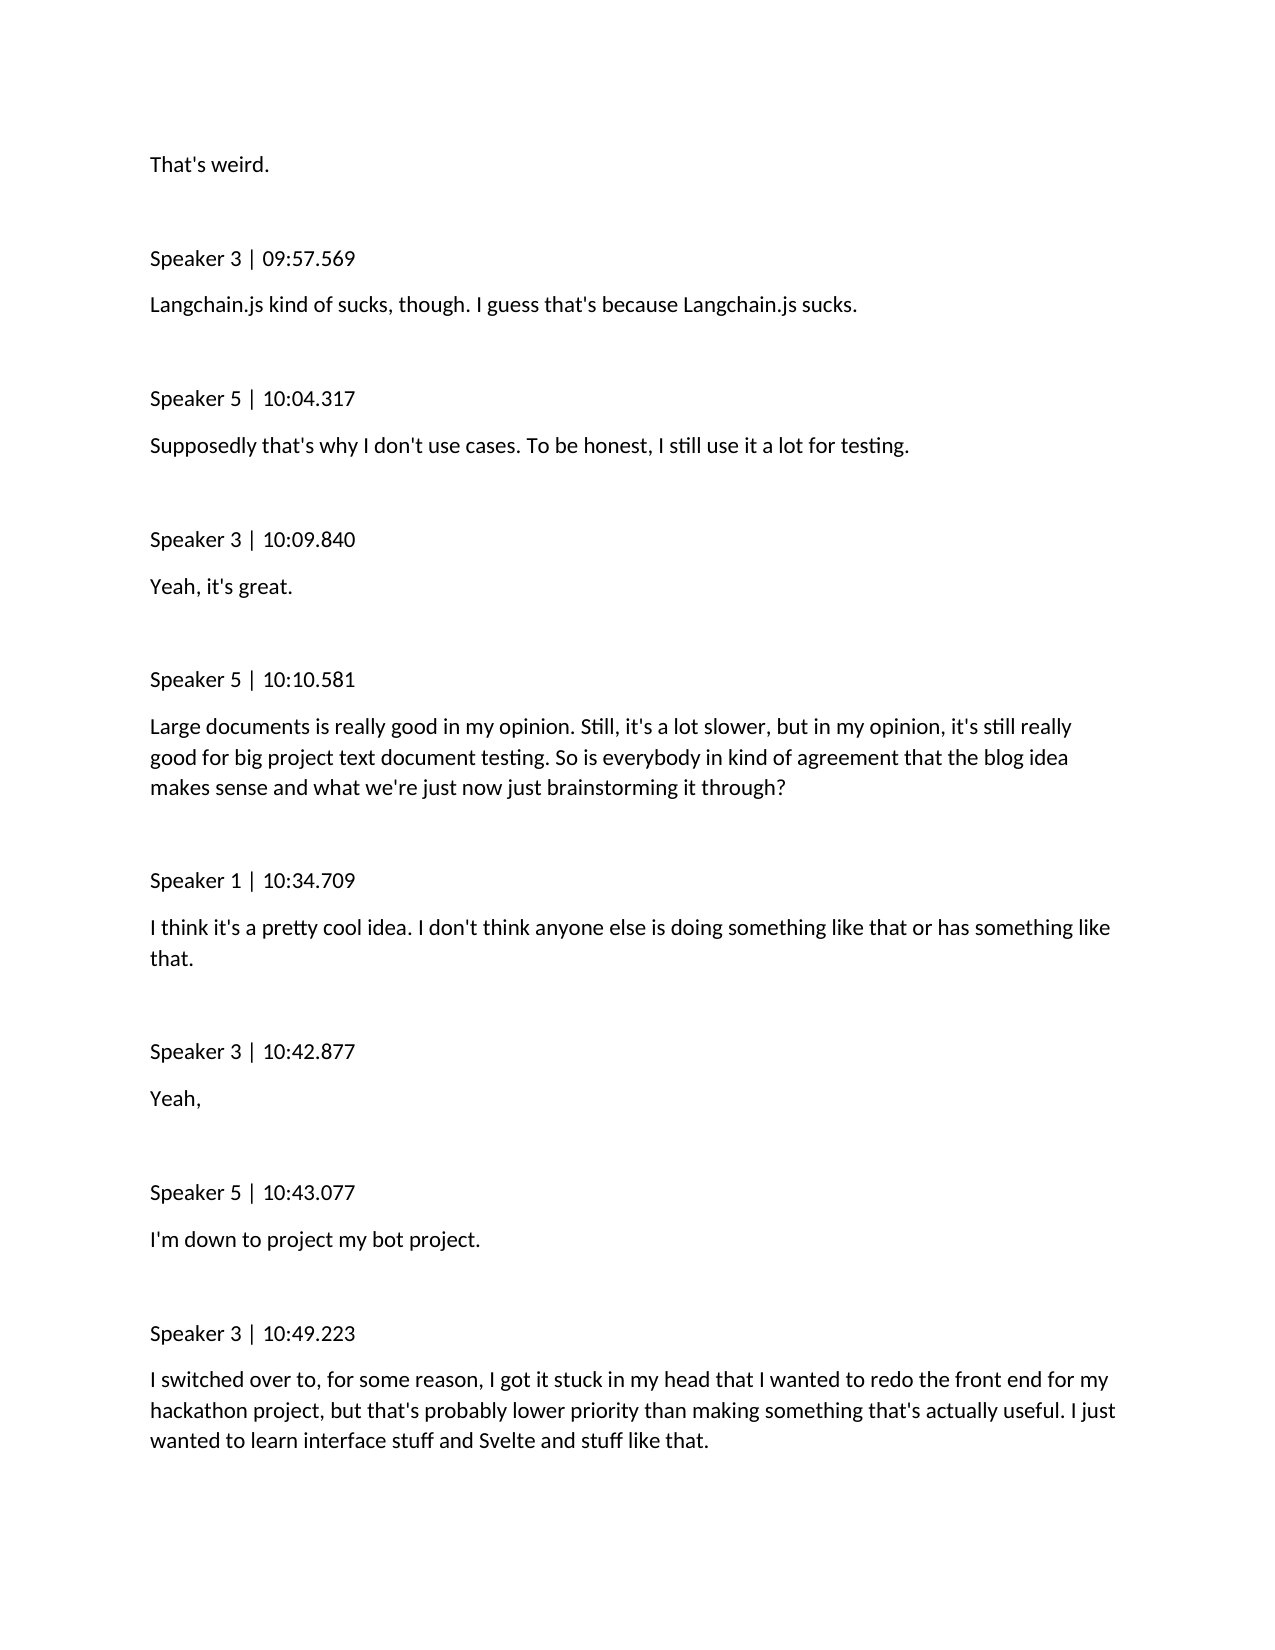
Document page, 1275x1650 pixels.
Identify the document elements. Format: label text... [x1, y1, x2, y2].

text Speaker 5 | 10:04.317 [150, 384, 1125, 412]
text That's weird. [150, 150, 1125, 178]
text Langchain.js kind of sucks, though. I guess that's because Langchain.js sucks. [150, 291, 1125, 319]
text Speaker 1 | 10:34.709 [150, 867, 1125, 895]
text Speaker 3 | 10:49.223 [150, 1319, 1125, 1347]
text Yeah, it's great. [150, 572, 1125, 600]
text Large documents is really good in my opinion. Still, it's a lot slower, but in my opinion, it's still really good for big project text document testing. So is everybody in kind of agreement that the blog idea makes sense and what we're just now just brainstorming it through? [150, 712, 1125, 801]
text Supposedly that's why I don't use cases. To be honest, I still use it a lot for testing. [150, 431, 1125, 459]
text Yeah, [150, 1084, 1125, 1112]
text Speaker 3 | 10:09.840 [150, 525, 1125, 553]
text Speaker 5 | 10:43.077 [150, 1178, 1125, 1206]
text I think it's a pretty cool idea. I don't think anyone else is doing something like that or has something like that. [150, 913, 1125, 972]
text I'm down to project my bot project. [150, 1225, 1125, 1253]
text Speaker 5 | 10:10.581 [150, 666, 1125, 694]
text I switched over to, for some reason, I got it stuck in my head that I wanted to redo the front end for my hackathon project, but that's probably lower priority than making something that's actually useful. I just wanted to learn interface stuff and Svelte and stuff like that. [150, 1366, 1125, 1454]
text Speaker 3 | 10:42.877 [150, 1037, 1125, 1066]
text Speaker 3 | 09:57.569 [150, 244, 1125, 272]
